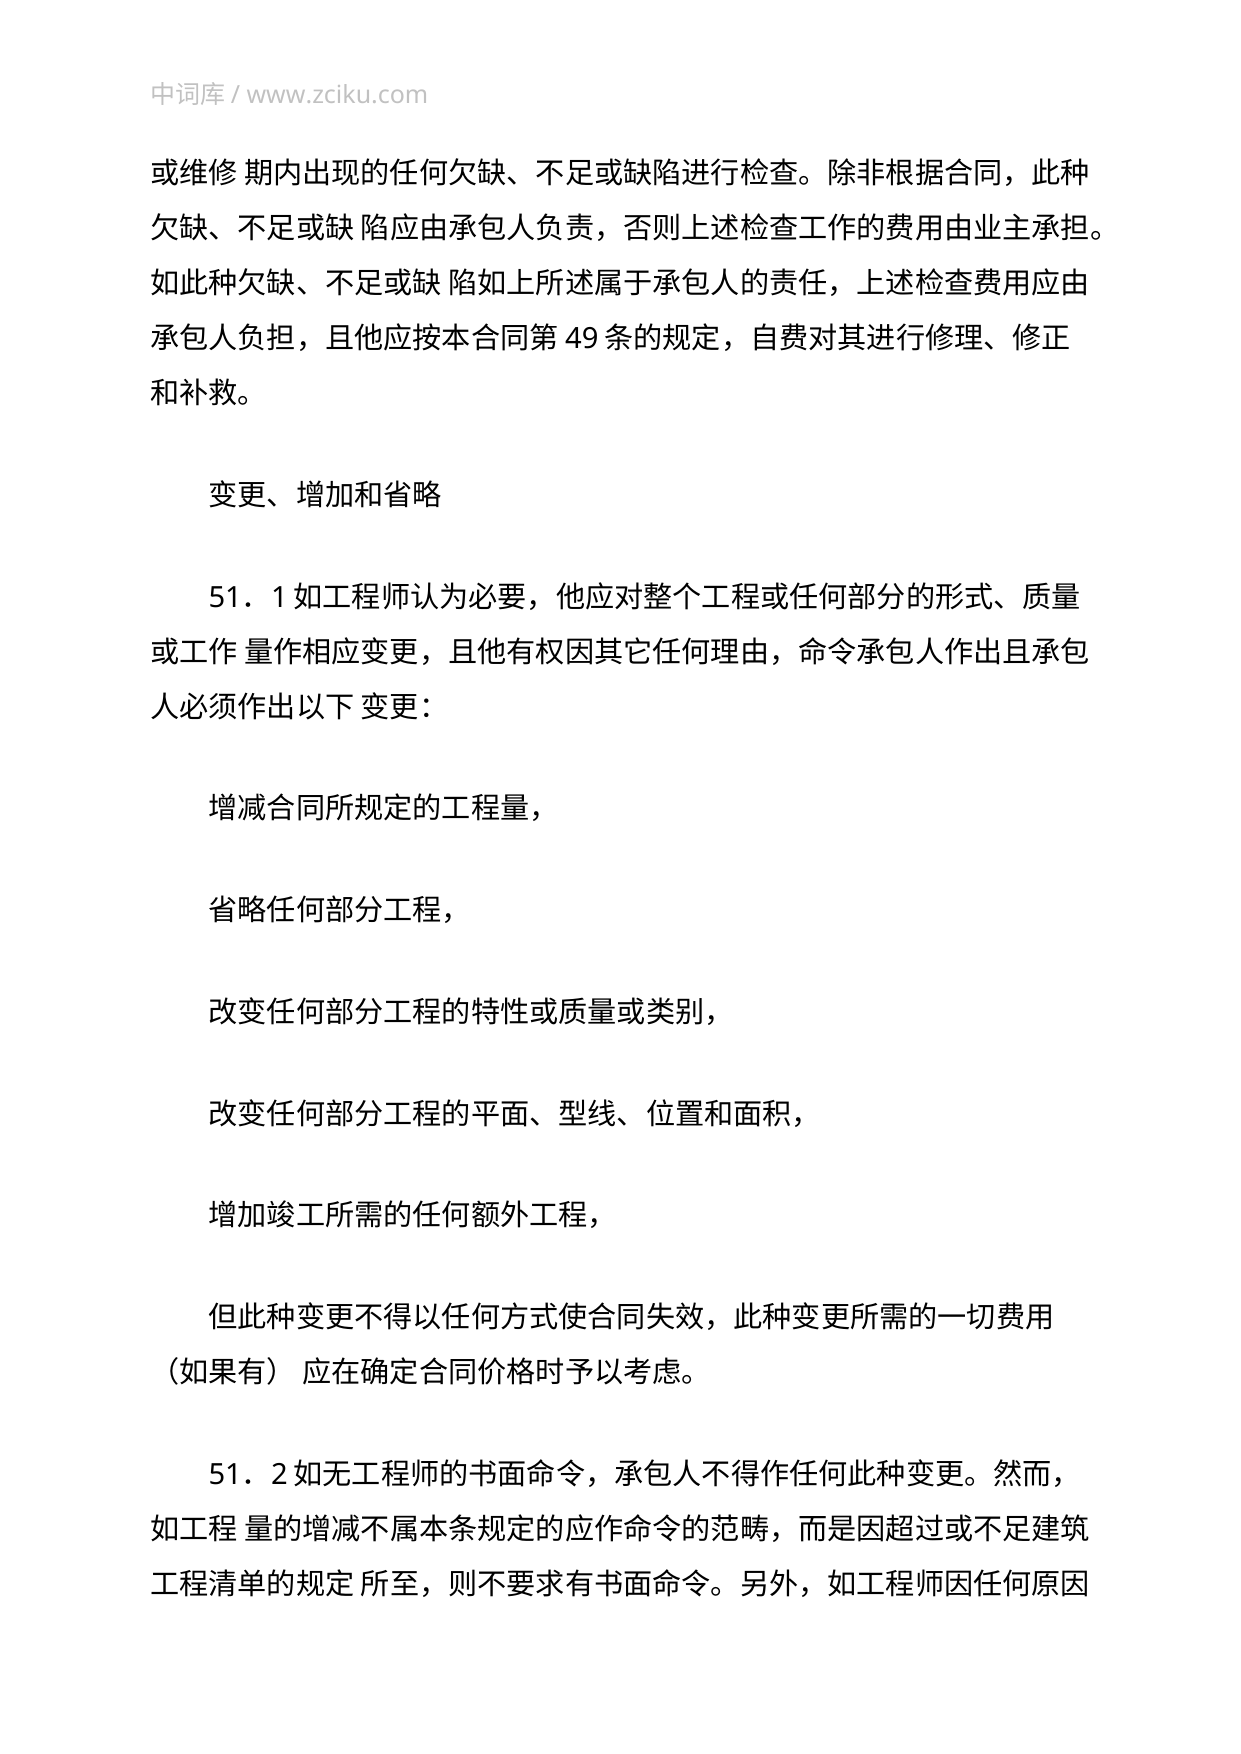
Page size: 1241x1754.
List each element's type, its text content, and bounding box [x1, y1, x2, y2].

text 增加竣工所需的任何额外工程， [150, 1192, 1090, 1234]
text 51．1如工程师认为必要，他应对整个工程或任何部分的形式、质量或工作 量作相应变更，且他有权因其它任何理由，命令承包人作出且承包人必须作出以下 变更： [150, 573, 1090, 725]
text 变更、增加和省略 [150, 471, 1090, 514]
text 但此种变更不得以任何方式使合同失效，此种变更所需的一切费用（如果有） 应在确定合同价格时予以考虑。 [150, 1294, 1090, 1391]
text 改变任何部分工程的特性或质量或类别， [150, 988, 1090, 1031]
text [150, 150, 1090, 412]
text 改变任何部分工程的平面、型线、位置和面积， [150, 1090, 1090, 1132]
text 增减合同所规定的工程量， [150, 785, 1090, 827]
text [150, 1450, 1090, 1603]
text 省略任何部分工程， [150, 887, 1090, 929]
